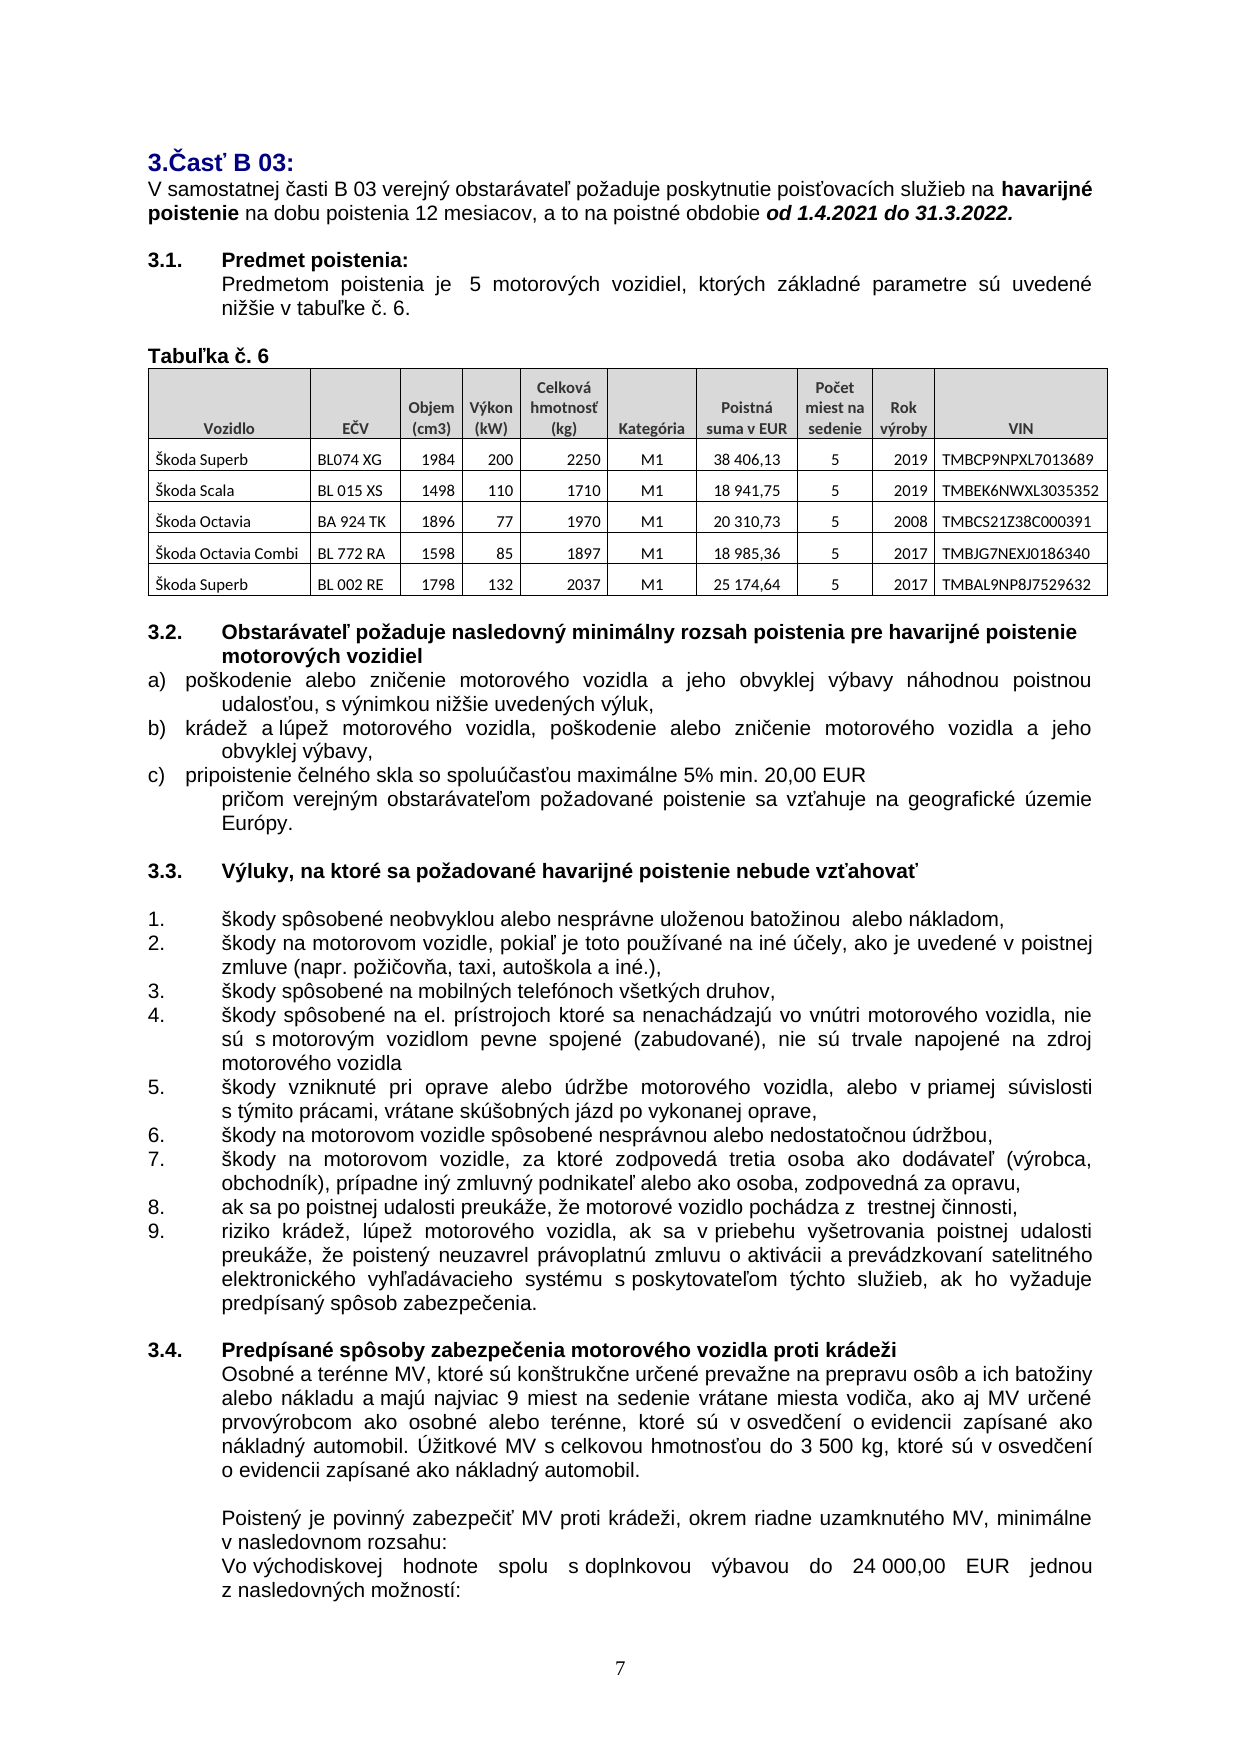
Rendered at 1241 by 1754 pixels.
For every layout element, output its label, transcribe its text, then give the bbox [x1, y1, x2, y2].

table_cell 5 [798, 471, 872, 501]
table_cell 5 [798, 564, 872, 594]
table_cell TMBCS21Z38C000391 [935, 502, 1107, 532]
table_header Výkon (kW) [463, 369, 520, 438]
text Tabuľka č. 6 [148, 344, 1093, 368]
list škody na motorovom vozidle, pokiaľ je toto používané na iné účely, ako je uvedené v poistnej zmluve (napr. požičovňa, taxi, autoškola a iné.), [148, 931, 1093, 979]
table_cell M1 [608, 564, 696, 594]
table_header Rok výroby [873, 369, 934, 438]
table_cell TMBAL9NP8J7529632 [935, 564, 1107, 594]
table_cell 2017 [873, 564, 934, 594]
table_cell 132 [463, 564, 520, 594]
list riziko krádež, lúpež motorového vozidla, ak sa v priebehu vyšetrovania poistnej udalosti preukáže, že poistený neuzavrel právoplatnú zmluvu o aktivácii a prevádzkovaní satelitného elektronického vyhľadávacieho systému s poskytovateľom týchto služieb, ak ho vyžaduje predpísaný spôsob zabezpečenia. [148, 1218, 1093, 1314]
table_cell 5 [798, 533, 872, 563]
table_cell 1984 [401, 439, 462, 469]
list škody spôsobené na el. prístrojoch ktoré sa nenachádzajú vo vnútri motorového vozidla, nie sú s motorovým vozidlom pevne spojené (zabudované), nie sú trvale napojené na zdroj motorového vozidla [148, 1003, 1093, 1075]
list škody spôsobené na mobilných telefónoch všetkých druhov, [148, 979, 1093, 1003]
table_header EČV [311, 369, 400, 438]
table_cell 2019 [873, 439, 934, 469]
table_cell BL 002 RE [311, 564, 400, 594]
table_cell 110 [463, 471, 520, 501]
list škody spôsobené neobvyklou alebo nesprávne uloženou batožinou alebo nákladom, [148, 907, 1093, 931]
list pripoistenie čelného skla so spoluúčasťou maximálne 5% min. 20,00 EUR [148, 763, 1093, 787]
table_cell TMBJG7NEXJ0186340 [935, 533, 1107, 563]
table_cell Škoda Octavia Combi [149, 533, 310, 563]
table_cell Škoda Superb [149, 564, 310, 594]
table_cell 2037 [521, 564, 607, 594]
text 3.Časť B 03: [148, 148, 1093, 176]
table_cell 1710 [521, 471, 607, 501]
table_cell 1970 [521, 502, 607, 532]
table_cell 2250 [521, 439, 607, 469]
table_cell TMBCP9NPXL7013689 [935, 439, 1107, 469]
table_cell TMBEK6NWXL3035352 [935, 471, 1107, 501]
table_cell M1 [608, 502, 696, 532]
table_cell Škoda Scala [149, 471, 310, 501]
table_header Poistná suma v EUR [697, 369, 797, 438]
table_cell BA 924 TK [311, 502, 400, 532]
list škody na motorovom vozidle spôsobené nesprávnou alebo nedostatočnou údržbou, [148, 1123, 1093, 1147]
table_cell 38 406,13 [697, 439, 797, 469]
table_cell Škoda Superb [149, 439, 310, 469]
list Výluky, na ktoré sa požadované havarijné poistenie nebude vzťahovať [148, 859, 1093, 883]
table_cell 1498 [401, 471, 462, 501]
text Poistený je povinný zabezpečiť MV proti krádeži, okrem riadne uzamknutého MV, minimálne v nasledovnom rozsahu: [221, 1506, 1093, 1554]
list Obstarávateľ požaduje nasledovný minimálny rozsah poistenia pre havarijné poistenie motorových vozidiel [148, 619, 1093, 667]
table_header Počet miest na sedenie [798, 369, 872, 438]
table_cell 5 [798, 502, 872, 532]
table_cell BL 015 XS [311, 471, 400, 501]
table_cell 1598 [401, 533, 462, 563]
table_cell 85 [463, 533, 520, 563]
table_cell BL 772 RA [311, 533, 400, 563]
table_cell 1897 [521, 533, 607, 563]
table_header Kategória [608, 369, 696, 438]
table_cell 25 174,64 [697, 564, 797, 594]
table_cell M1 [608, 533, 696, 563]
text V samostatnej časti B 03 verejný obstarávateľ požaduje poskytnutie poisťovacích služieb na havarijné poistenie na dobu poistenia 12 mesiacov, a to na poistné obdobie od 1.4.2021 do 31.3.2022. [148, 176, 1093, 224]
list Predmet poistenia: [148, 248, 1093, 272]
text Predmetom poistenia je 5 motorových vozidiel, ktorých základné parametre sú uvedené nižšie v tabuľke č. 6. [221, 272, 1093, 320]
table_cell Škoda Octavia [149, 502, 310, 532]
table_header Objem (cm3) [401, 369, 462, 438]
table_cell 18 985,36 [697, 533, 797, 563]
text Vo východiskovej hodnote spolu s doplnkovou výbavou do 24 000,00 EUR jednou z nasledovných možností: [221, 1554, 1093, 1602]
table_cell 20 310,73 [697, 502, 797, 532]
table_cell BL074 XG [311, 439, 400, 469]
list ak sa po poistnej udalosti preukáže, že motorové vozidlo pochádza z trestnej činnosti, [148, 1194, 1093, 1218]
list škody vzniknuté pri oprave alebo údržbe motorového vozidla, alebo v priamej súvislosti s týmito prácami, vrátane skúšobných jázd po vykonanej oprave, [148, 1075, 1093, 1123]
table_cell 77 [463, 502, 520, 532]
list škody na motorovom vozidle, za ktoré zodpovedá tretia osoba ako dodávateľ (výrobca, obchodník), prípadne iný zmluvný podnikateľ alebo ako osoba, zodpovedná za opravu, [148, 1147, 1093, 1194]
list poškodenie alebo zničenie motorového vozidla a jeho obvyklej výbavy náhodnou poistnou udalosťou, s výnimkou nižšie uvedených výluk, [148, 667, 1093, 715]
text pričom verejným obstarávateľom požadované poistenie sa vzťahuje na geografické územie Európy. [221, 787, 1093, 835]
table_cell 2017 [873, 533, 934, 563]
table_cell 1896 [401, 502, 462, 532]
table_cell M1 [608, 471, 696, 501]
table_cell 200 [463, 439, 520, 469]
table_cell 2019 [873, 471, 934, 501]
table_cell 5 [798, 439, 872, 469]
list krádež a lúpež motorového vozidla, poškodenie alebo zničenie motorového vozidla a jeho obvyklej výbavy, [148, 715, 1093, 763]
list Predpísané spôsoby zabezpečenia motorového vozidla proti krádeži [148, 1338, 1093, 1362]
table_cell M1 [608, 439, 696, 469]
table_header Vozidlo [149, 369, 310, 438]
text Osobné a terénne MV, ktoré sú konštrukčne určené prevažne na prepravu osôb a ich batožiny alebo nákladu a majú najviac 9 miest na sedenie vrátane miesta vodiča, ako aj MV určené prvovýrobcom ako osobné alebo terénne, ktoré sú v osvedčení o evidencii zapísané ako nákladný automobil. Úžitkové MV s celkovou hmotnosťou do 3 500 kg, ktoré sú v osvedčení o evidencii zapísané ako nákladný automobil. [221, 1362, 1093, 1482]
table_header Celková hmotnosť (kg) [521, 369, 607, 438]
table_cell 1798 [401, 564, 462, 594]
table_header VIN [935, 369, 1107, 438]
table_cell 18 941,75 [697, 471, 797, 501]
table_cell 2008 [873, 502, 934, 532]
